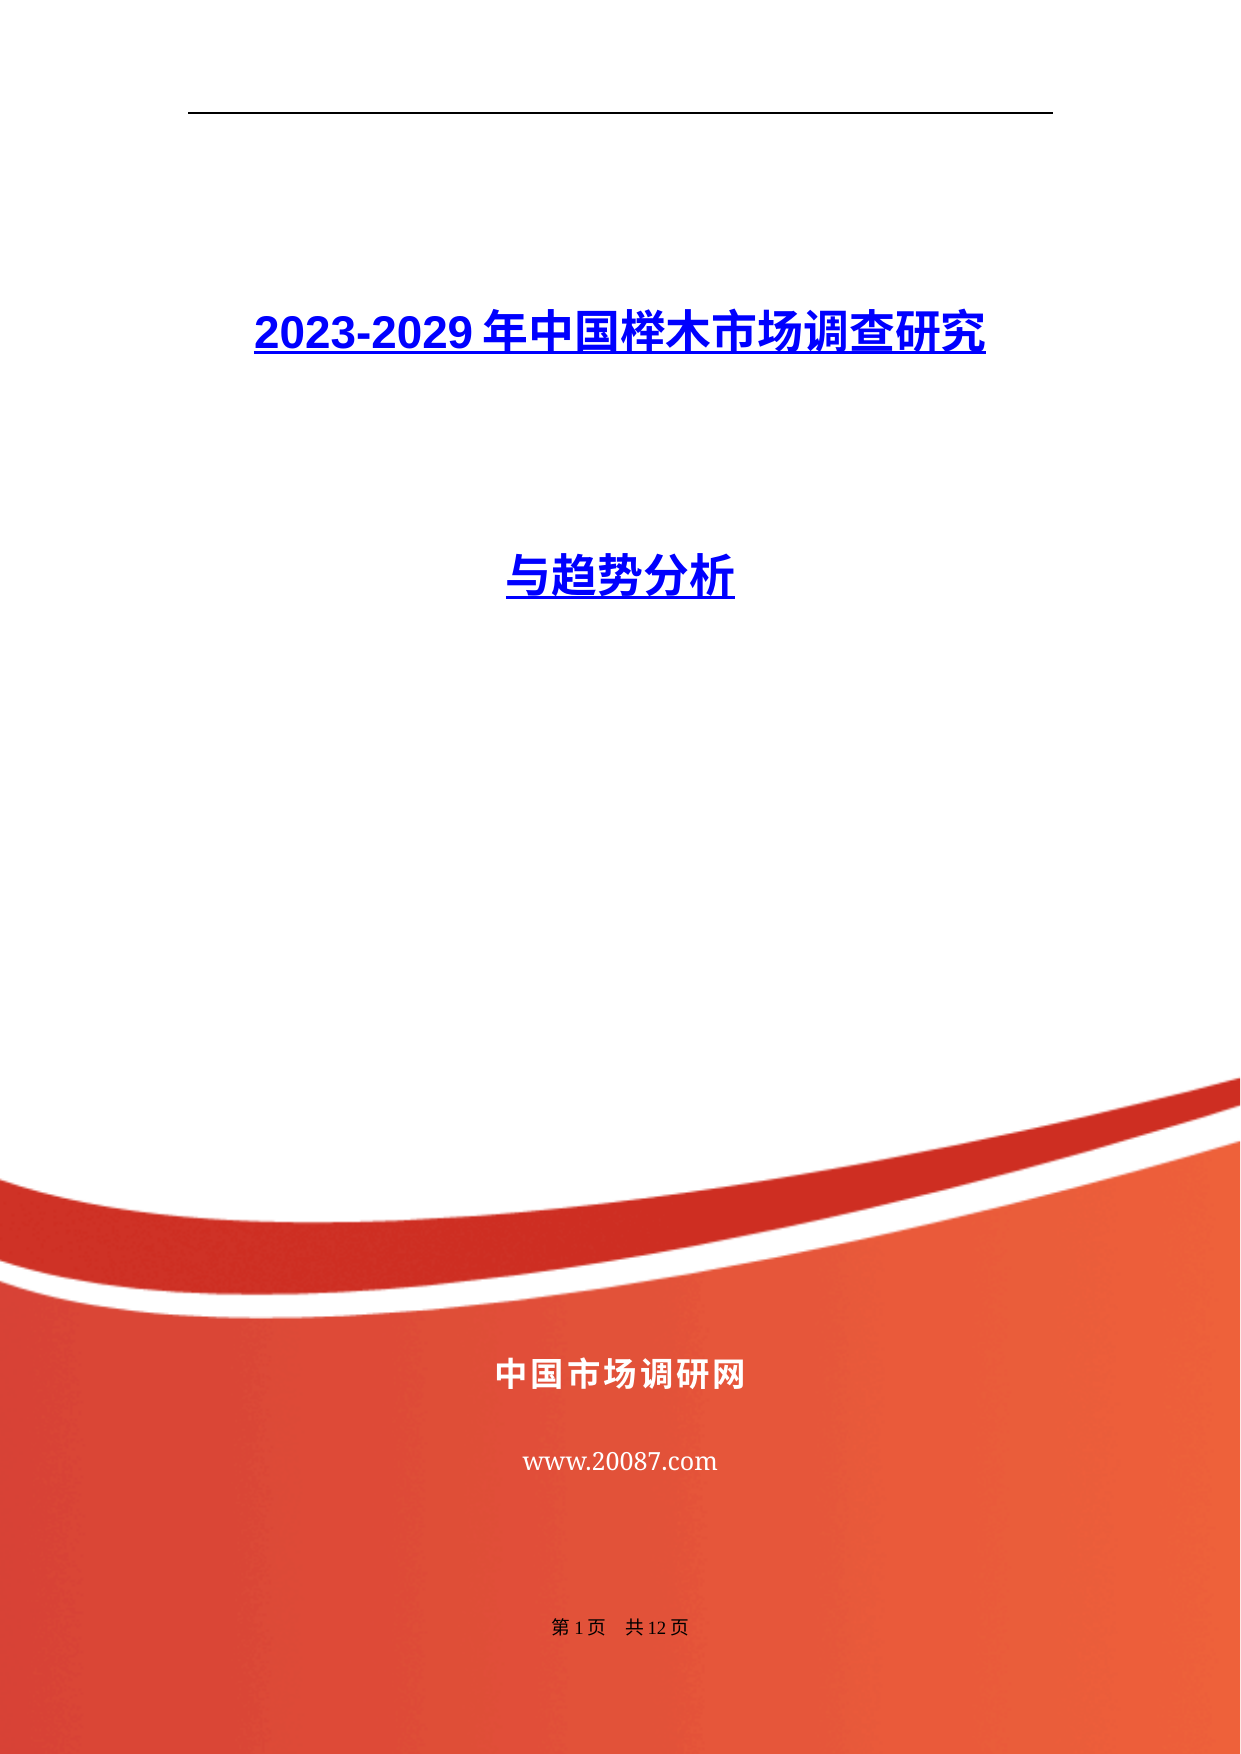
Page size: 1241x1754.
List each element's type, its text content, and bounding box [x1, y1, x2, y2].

text www.20087.com [187, 1428, 1053, 1493]
subtitle 中国市场调研网 [187, 1339, 1053, 1404]
picture [0, 1006, 1241, 1754]
table_header 2023-2029年中国榉木市场调查研究与趋势分析 [188, 207, 1053, 773]
